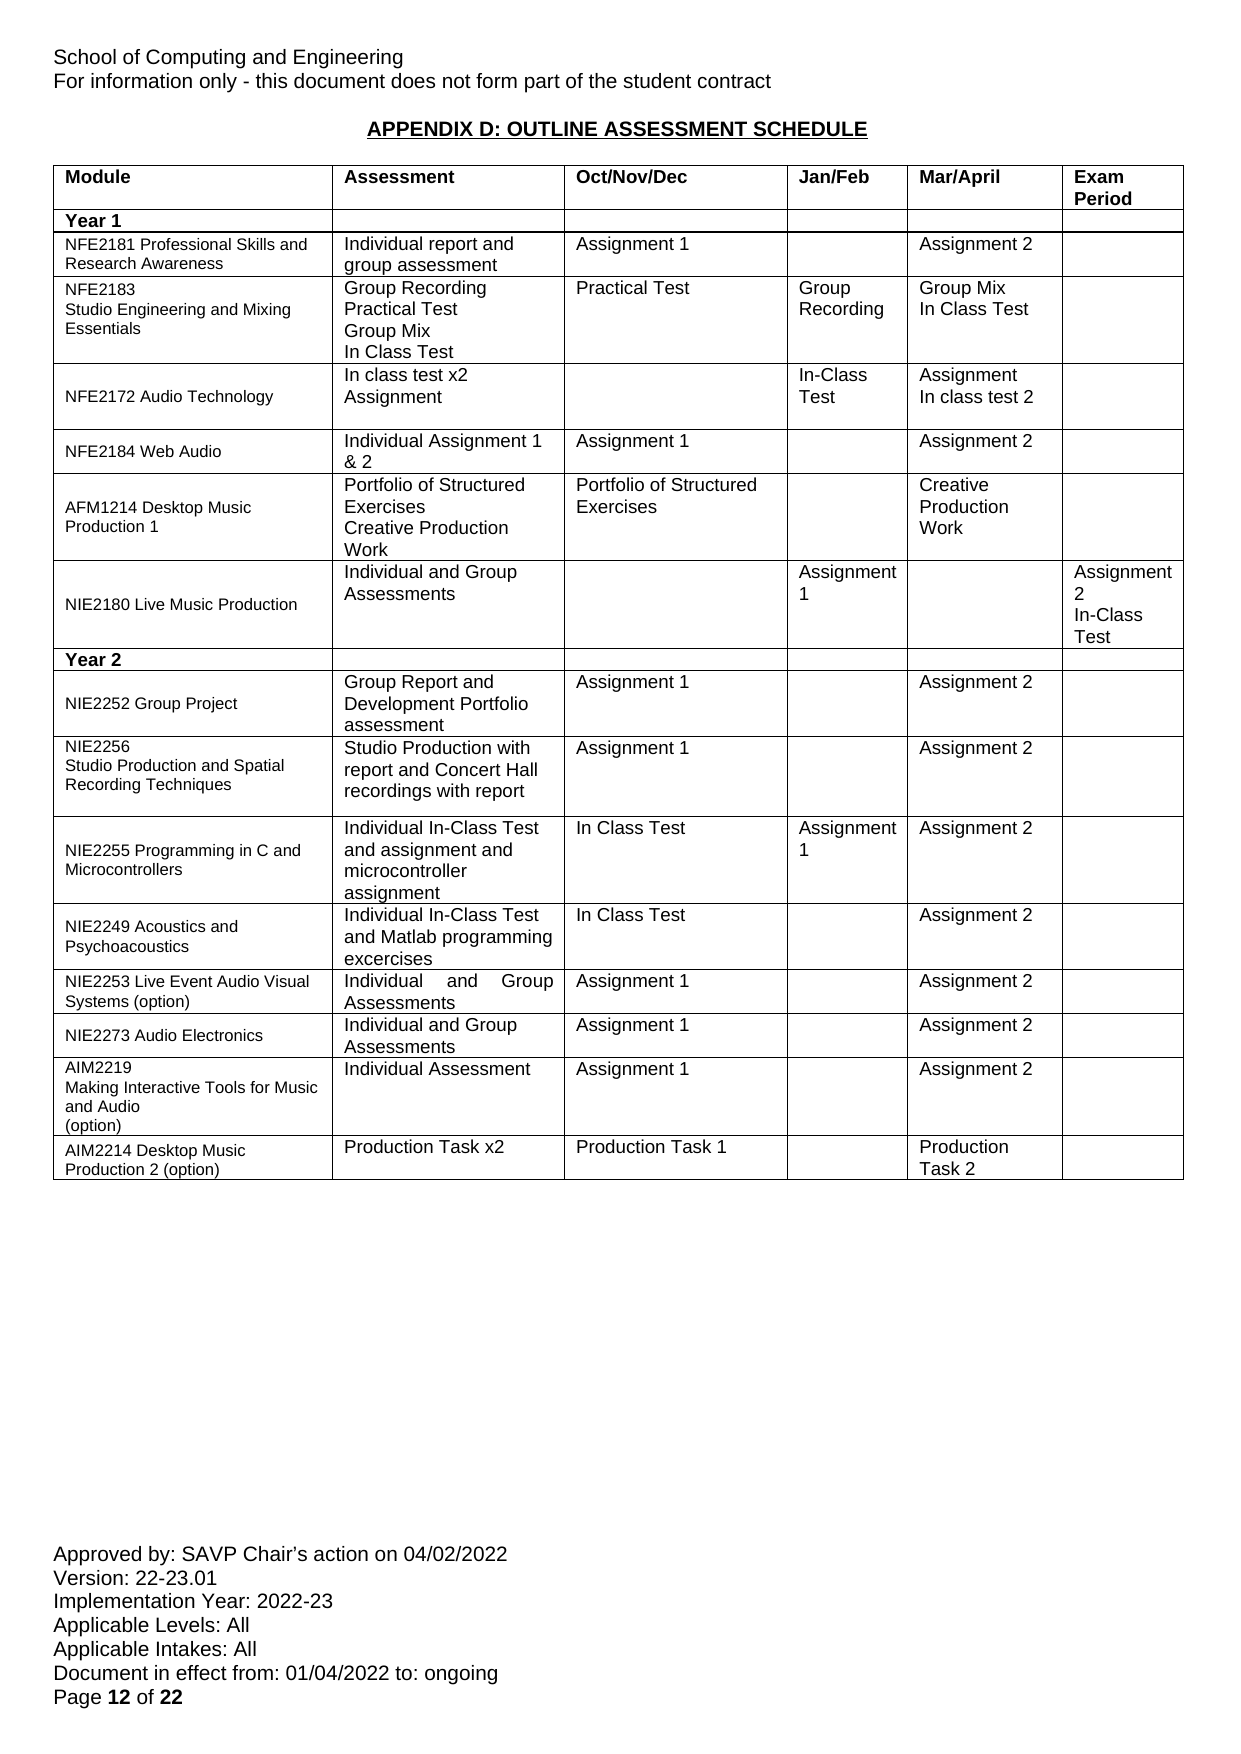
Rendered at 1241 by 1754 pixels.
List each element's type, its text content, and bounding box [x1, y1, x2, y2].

table_cell In Class Test [565, 904, 787, 969]
table_cell Individual In-Class Test and assignment and microcontroller assignment [333, 817, 564, 903]
table_cell [1063, 817, 1183, 903]
table_header Mar/April [908, 166, 1062, 209]
table_cell Group Recording [788, 277, 907, 363]
table_cell [565, 649, 787, 670]
table_cell Individual and Group Assessments [333, 970, 564, 1013]
table_cell [788, 1136, 907, 1179]
table_cell Assignment In class test 2 [908, 364, 1062, 429]
table_cell Assignment 2 [908, 233, 1062, 276]
table_cell [788, 649, 907, 670]
table_cell AIM2214 Desktop Music Production 2 (option) [54, 1136, 332, 1179]
table_cell Production Task x2 [333, 1136, 564, 1179]
table_cell [908, 210, 1062, 231]
table_cell Production Task 2 [908, 1136, 1062, 1179]
table_cell Assignment 1 [565, 970, 787, 1013]
table_cell Practical Test [565, 277, 787, 363]
table_cell Assignment 1 [565, 430, 787, 473]
table_cell Individual In-Class Test and Matlab programming excercises [333, 904, 564, 969]
table_cell Individual Assessment [333, 1058, 564, 1135]
table_cell [565, 364, 787, 429]
table_cell [908, 561, 1062, 647]
table_cell In class test x2 Assignment [333, 364, 564, 429]
table_cell Assignment 2 [908, 817, 1062, 903]
table_cell Year 2 [54, 649, 332, 670]
table_cell NIE2255 Programming in C and Microcontrollers [54, 817, 332, 903]
table_cell NIE2273 Audio Electronics [54, 1014, 332, 1057]
table_cell Assignment 2 [908, 1058, 1062, 1135]
table_cell Assignment 1 [565, 1058, 787, 1135]
table_cell Individual and Group Assessments [333, 561, 564, 647]
table_cell [1063, 474, 1183, 560]
table_header Oct/Nov/Dec [565, 166, 787, 209]
table_cell Year 1 [54, 210, 332, 231]
table_cell Assignment 2 [908, 970, 1062, 1013]
subtitle APPENDIX D: OUTLINE ASSESSMENT SCHEDULE [53, 117, 1181, 141]
table_cell AFM1214 Desktop Music Production 1 [54, 474, 332, 560]
table_cell [565, 210, 787, 231]
table_cell Assignment 2 [908, 1014, 1062, 1057]
table_cell [1063, 649, 1183, 670]
table_cell Individual report and group assessment [333, 233, 564, 276]
table_cell NFE2172 Audio Technology [54, 364, 332, 429]
table_cell [1063, 1014, 1183, 1057]
table_cell Group Mix In Class Test [908, 277, 1062, 363]
table_cell NIE2256 Studio Production and Spatial Recording Techniques [54, 737, 332, 816]
table_cell [333, 210, 564, 231]
table_cell Assignment 1 [788, 561, 907, 647]
table_cell [333, 649, 564, 670]
table_header Exam Period [1063, 166, 1183, 209]
table_cell NIE2249 Acoustics and Psychoacoustics [54, 904, 332, 969]
table_cell [1063, 364, 1183, 429]
table_cell [908, 649, 1062, 670]
table_cell [788, 1014, 907, 1057]
table_cell [1063, 430, 1183, 473]
table_cell [788, 233, 907, 276]
table_cell [1063, 970, 1183, 1013]
table_cell [788, 474, 907, 560]
table_cell NIE2253 Live Event Audio Visual Systems (option) [54, 970, 332, 1013]
table_header Jan/Feb [788, 166, 907, 209]
table_header Module [54, 166, 332, 209]
table_cell Portfolio of Structured Exercises [565, 474, 787, 560]
table_cell [1063, 1136, 1183, 1179]
table_cell Production Task 1 [565, 1136, 787, 1179]
table_cell [565, 561, 787, 647]
table_cell NFE2184 Web Audio [54, 430, 332, 473]
table_cell Assignment 1 [565, 671, 787, 736]
table_cell In-Class Test [788, 364, 907, 429]
table_cell [1063, 671, 1183, 736]
table_cell NFE2181 Professional Skills and Research Awareness [54, 233, 332, 276]
table_cell Assignment 1 [565, 233, 787, 276]
table_cell [1063, 233, 1183, 276]
table_cell [1063, 210, 1183, 231]
table_cell Portfolio of Structured Exercises Creative Production Work [333, 474, 564, 560]
table_cell NFE2183 Studio Engineering and Mixing Essentials [54, 277, 332, 363]
table_cell [1063, 737, 1183, 816]
table_cell Assignment 2 In-Class Test [1063, 561, 1183, 647]
table_cell [1063, 277, 1183, 363]
table_cell In Class Test [565, 817, 787, 903]
table_cell [788, 210, 907, 231]
table_cell [788, 904, 907, 969]
table_cell [788, 1058, 907, 1135]
table_cell Assignment 1 [565, 1014, 787, 1057]
table_cell NIE2252 Group Project [54, 671, 332, 736]
table_cell Creative Production Work [908, 474, 1062, 560]
table_cell Assignment 1 [788, 817, 907, 903]
table_cell Assignment 2 [908, 671, 1062, 736]
table_cell [788, 737, 907, 816]
table_cell Individual and Group Assessments [333, 1014, 564, 1057]
table_cell [788, 671, 907, 736]
table_cell [1063, 904, 1183, 969]
table_cell Assignment 1 [565, 737, 787, 816]
table_cell [788, 430, 907, 473]
table_cell AIM2219 Making Interactive Tools for Music and Audio (option) [54, 1058, 332, 1135]
table_cell Individual Assignment 1 & 2 [333, 430, 564, 473]
table_cell Group Recording Practical Test Group Mix In Class Test [333, 277, 564, 363]
table_cell NIE2180 Live Music Production [54, 561, 332, 647]
table_cell Assignment 2 [908, 737, 1062, 816]
table_cell [1063, 1058, 1183, 1135]
table_cell [788, 970, 907, 1013]
table_cell Assignment 2 [908, 904, 1062, 969]
table_cell Group Report and Development Portfolio assessment [333, 671, 564, 736]
table_header Assessment [333, 166, 564, 209]
table_cell Studio Production with report and Concert Hall recordings with report [333, 737, 564, 816]
table_cell Assignment 2 [908, 430, 1062, 473]
